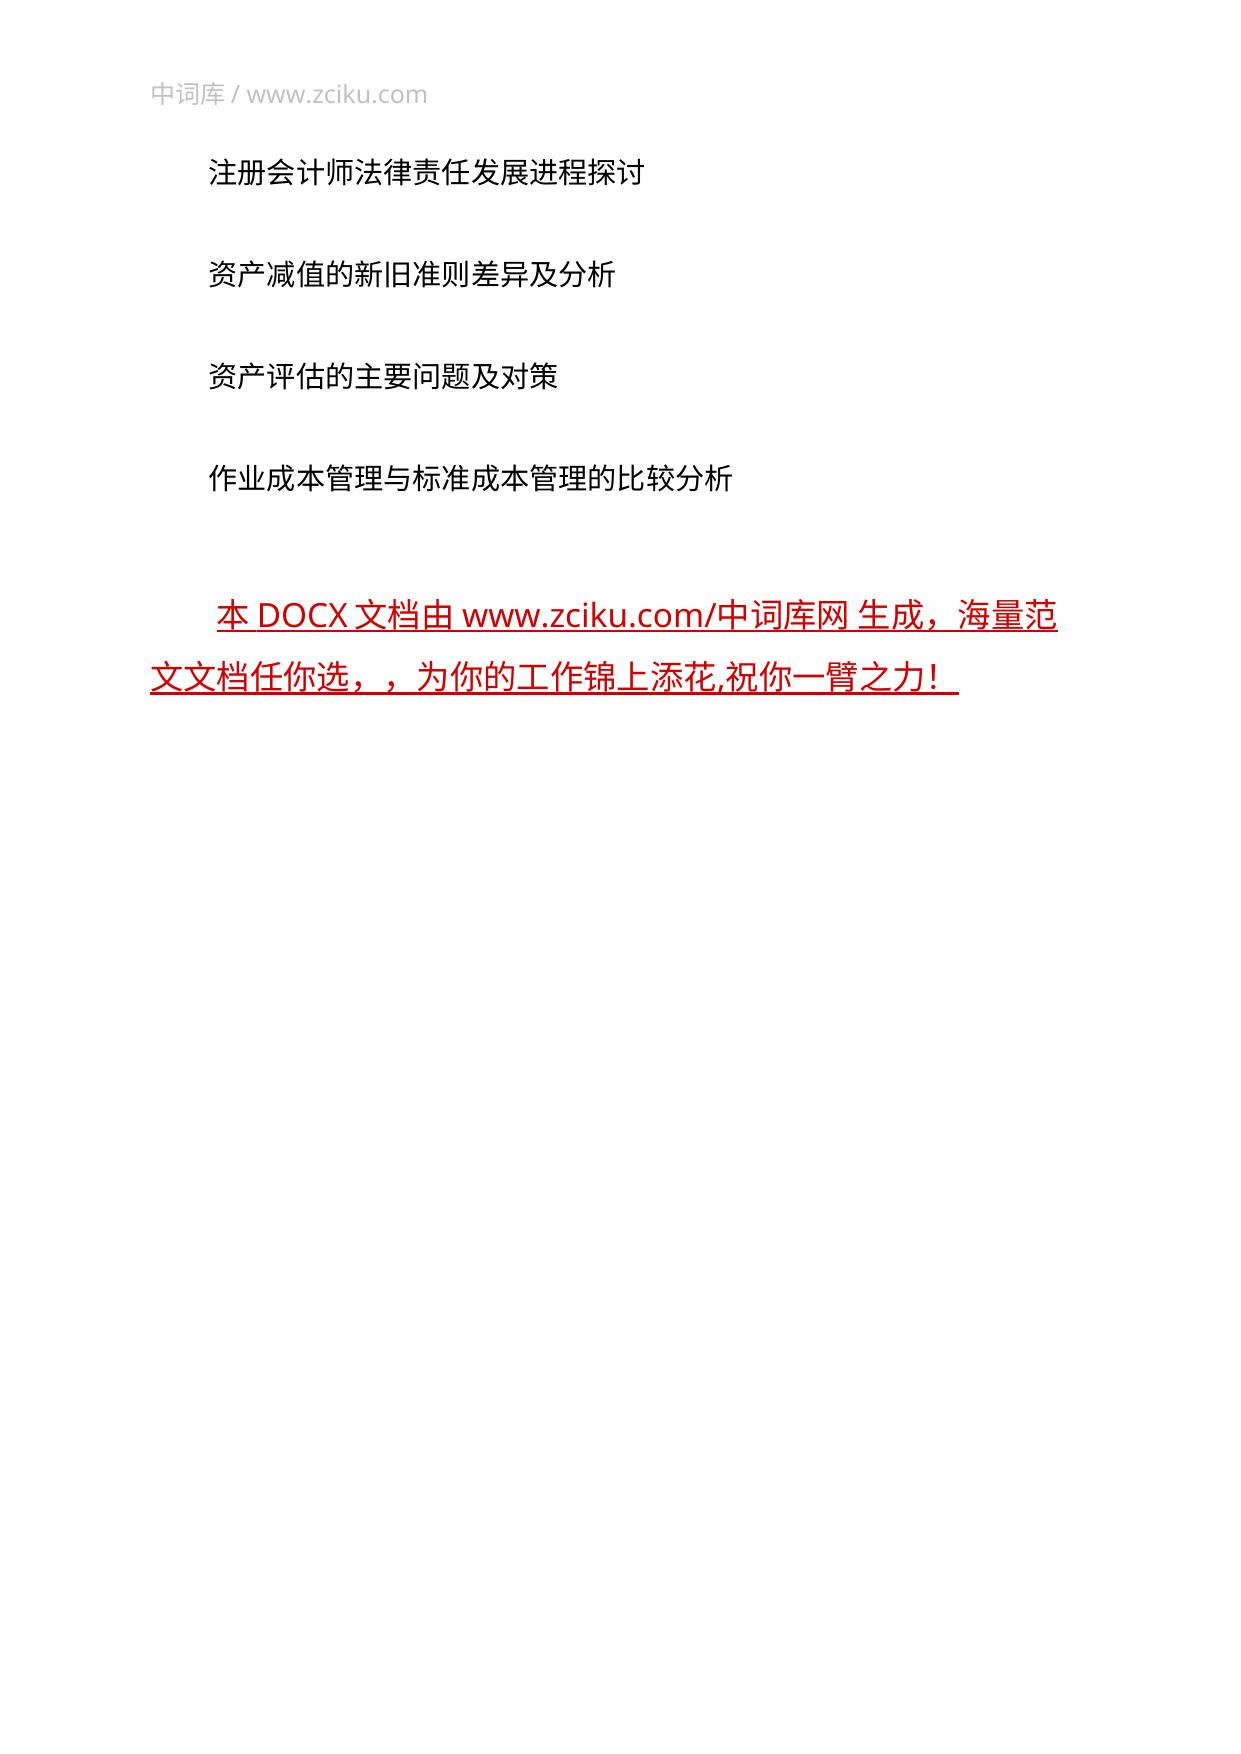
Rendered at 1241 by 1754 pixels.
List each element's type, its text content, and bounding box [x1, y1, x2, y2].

text 资产评估的主要问题及对策 [150, 353, 1090, 396]
text 本DOCX文档由 www.zciku.com/中词库网 生成，海量范文文档任你选，，为你的工作锦上添花,祝你一臂之力！ [150, 588, 1090, 699]
text 作业成本管理与标准成本管理的比较分析 [150, 455, 1090, 498]
text 资产减值的新旧准则差异及分析 [150, 252, 1090, 294]
text 注册会计师法律责任发展进程探讨 [150, 150, 1090, 192]
